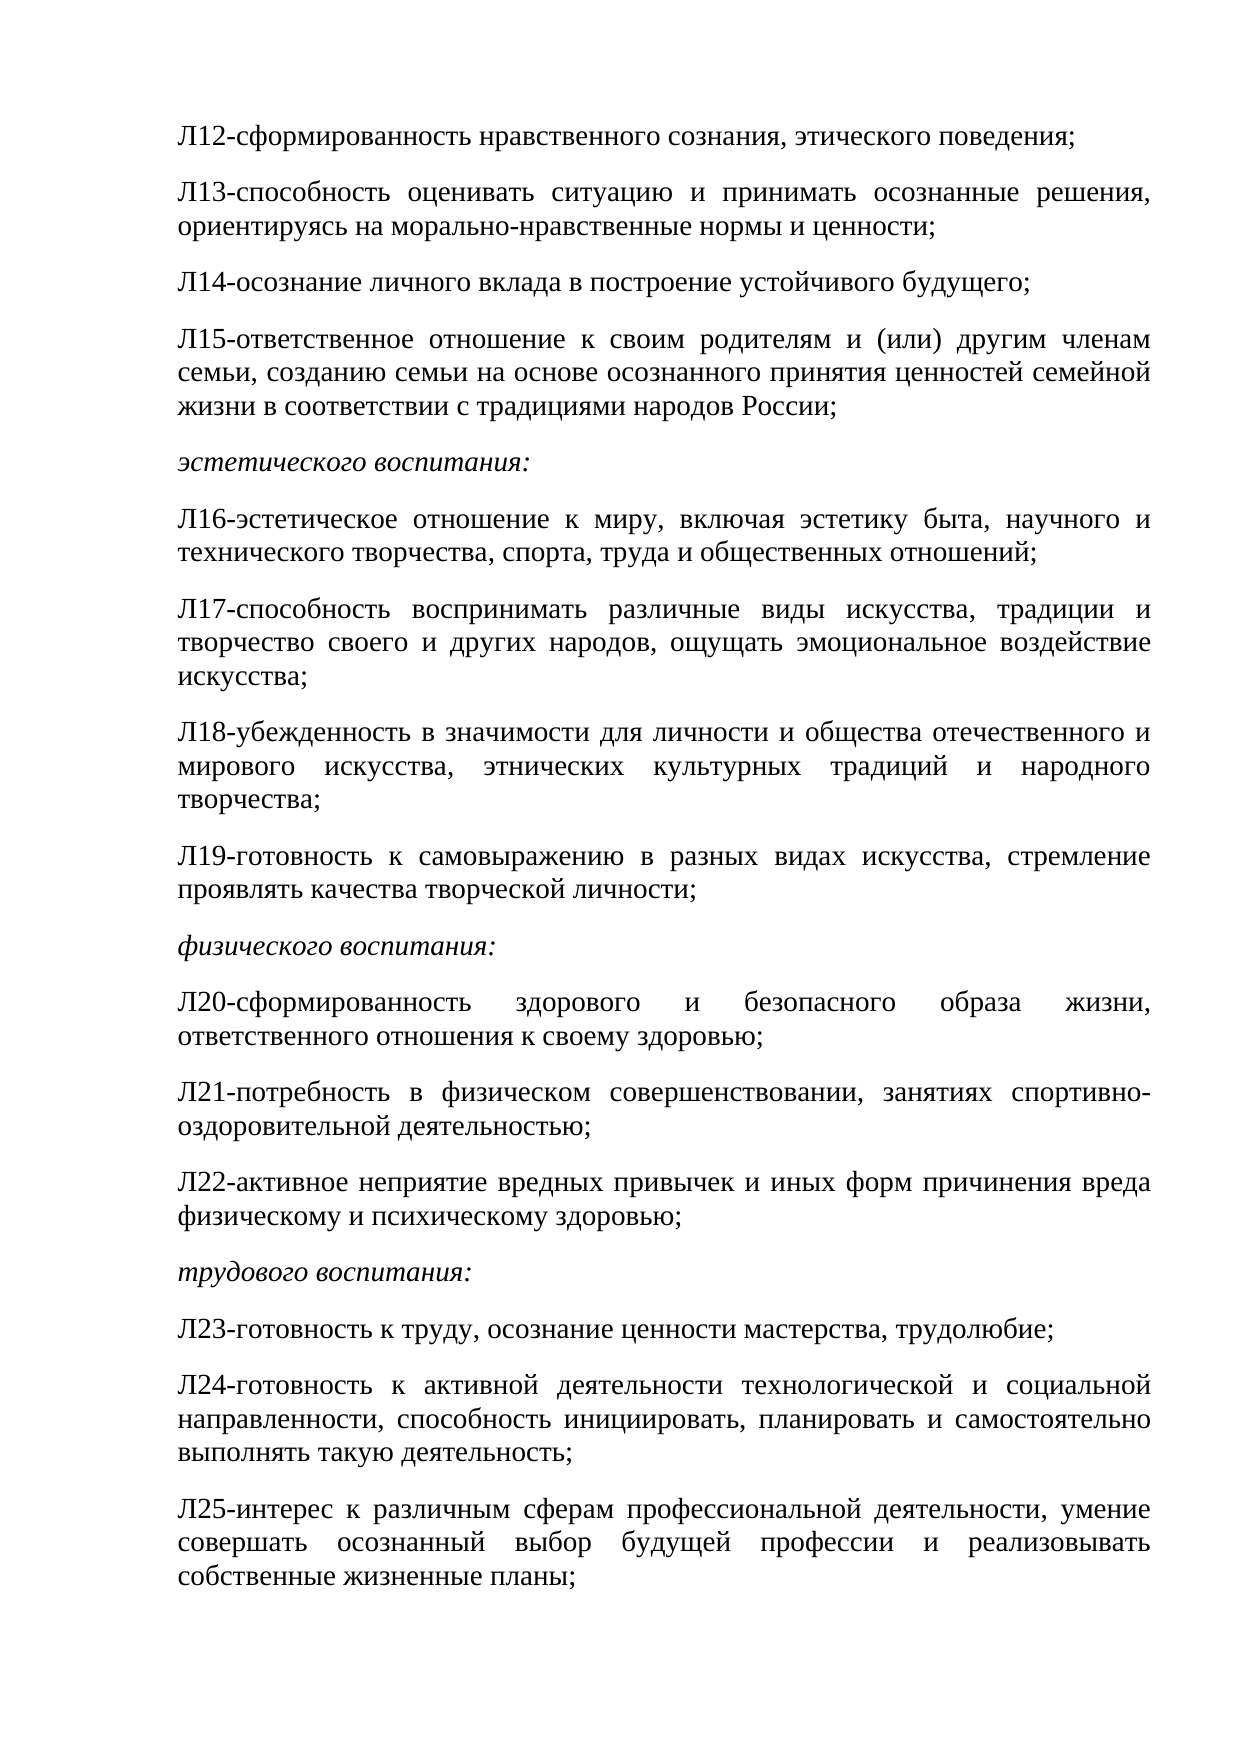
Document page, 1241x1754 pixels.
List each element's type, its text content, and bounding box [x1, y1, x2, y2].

text Л21-потребность в физическом совершенствовании, занятиях спортивно-оздоровительной деятельностью; [177, 1074, 1152, 1142]
text Л20-сформированность здорового и безопасного образа жизни, ответственного отношения к своему здоровью; [177, 984, 1152, 1052]
text Л25-интерес к различным сферам профессиональной деятельности, умение совершать осознанный выбор будущей профессии и реализовывать собственные жизненные планы; [177, 1491, 1152, 1592]
text Л17-способность воспринимать различные виды искусства, традиции и творчество своего и других народов, ощущать эмоциональное воздействие искусства; [177, 591, 1152, 692]
text Л22-активное неприятие вредных привычек и иных форм причинения вреда физическому и психическому здоровью; [177, 1164, 1152, 1232]
text Л18-убежденность в значимости для личности и общества отечественного и мирового искусства, этнических культурных традиций и народного творчества; [177, 714, 1152, 815]
text эстетического воспитания: [177, 444, 1152, 478]
text Л24-готовность к активной деятельности технологической и социальной направленности, способность инициировать, планировать и самостоятельно выполнять такую деятельность; [177, 1367, 1152, 1468]
text Л13-способность оценивать ситуацию и принимать осознанные решения, ориентируясь на морально-нравственные нормы и ценности; [177, 174, 1152, 242]
text Л12-сформированность нравственного сознания, этического поведения; [177, 118, 1152, 152]
text физического воспитания: [177, 928, 1152, 962]
text трудового воспитания: [177, 1254, 1152, 1288]
text Л16-эстетическое отношение к миру, включая эстетику быта, научного и технического творчества, спорта, труда и общественных отношений; [177, 501, 1152, 568]
text Л15-ответственное отношение к своим родителям и (или) другим членам семьи, созданию семьи на основе осознанного принятия ценностей семейной жизни в соответствии с традициями народов России; [177, 321, 1152, 422]
text Л14-осознание личного вклада в построение устойчивого будущего; [177, 264, 1152, 298]
text Л19-готовность к самовыражению в разных видах искусства, стремление проявлять качества творческой личности; [177, 838, 1152, 905]
text Л23-готовность к труду, осознание ценности мастерства, трудолюбие; [177, 1311, 1152, 1344]
